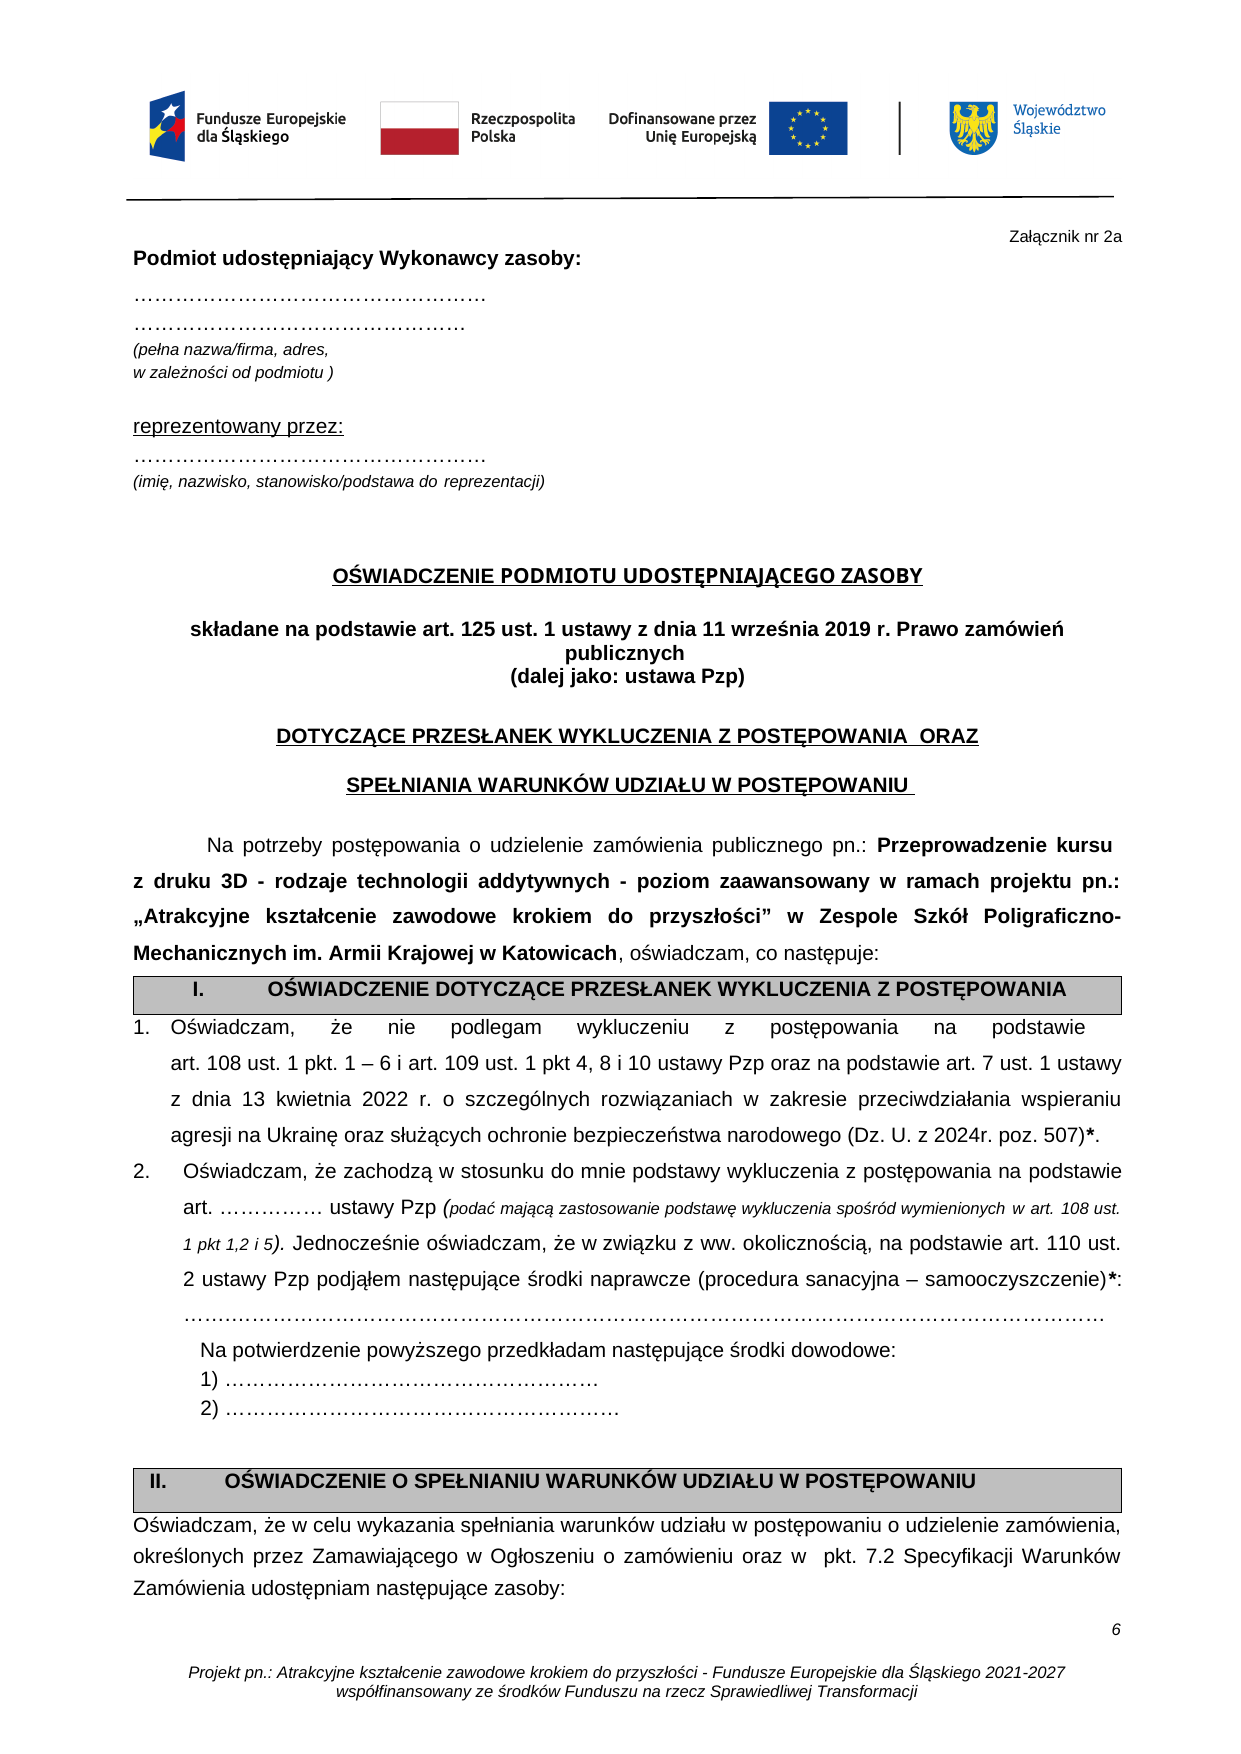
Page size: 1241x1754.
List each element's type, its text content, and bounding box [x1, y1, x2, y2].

table_header OŚWIADCZENIE O SPEŁNIANIU WARUNKÓW UDZIAŁU W POSTĘPOWANIU [134, 1469, 1121, 1512]
text reprezentowany przez: [133, 414, 1122, 438]
text …………………………………………… [133, 443, 502, 467]
text DOTYCZĄCE PRZESŁANEK WYKLUCZENIA Z POSTĘPOWANIA ORAZ [133, 724, 1122, 748]
list Oświadczam, że nie podlegam wykluczeniu z postępowania na podstawie art. 108 ust. 1 pkt. 1 – 6 i art. 109 ust. 1 pkt 4, 8 i 10 ustawy Pzp oraz na podstawie art. 7 ust. 1 ustawy z dnia 13 kwietnia 2022 r. o szczególnych rozwiązaniach w zakresie przeciwdziałania wspieraniu agresji na Ukrainę oraz służących ochronie bezpieczeństwa narodowego (Dz. U. z 2024r. poz. 507)*. [133, 1015, 1122, 1147]
list Oświadczam, że zachodzą w stosunku do mnie podstawy wykluczenia z postępowania na podstawie art. …………… ustawy Pzp (podać mającą zastosowanie podstawę wykluczenia spośród wymienionych w art. 108 ust. 1 pkt 1,2 i 5). Jednocześnie oświadczam, że w związku z ww. okolicznością, na podstawie art. 110 ust. 2 ustawy Pzp podjąłem następujące środki naprawcze (procedura sanacyjna – samooczyszczenie)*: …….……………………………………………………………………………………………………………… [133, 1158, 1122, 1326]
text (imię, nazwisko, stanowisko/podstawa do reprezentacji) [133, 472, 1122, 491]
text 1) ……………………………………………… [133, 1367, 1119, 1391]
text Na potrzeby postępowania o udzielenie zamówienia publicznego pn.: Przeprowadzenie kursu z druku 3D - rodzaje technologii addytywnych - poziom zaawansowany w ramach projektu pn.: „Atrakcyjne kształcenie zawodowe krokiem do przyszłości” w Zespole Szkół Poligraficzno-Mechanicznych im. Armii Krajowej w Katowicach, oświadczam, co następuje: [133, 832, 1122, 964]
text (pełna nazwa/firma, adres, [133, 339, 502, 359]
text SPEŁNIANIA WARUNKÓW UDZIAŁU W POSTĘPOWANIU [133, 773, 1122, 797]
text Podmiot udostępniający Wykonawcy zasoby: [133, 246, 1122, 270]
text Oświadczam, że w celu wykazania spełniania warunków udziału w postępowaniu o udzielenie zamówienia, określonych przez Zamawiającego w Ogłoszeniu o zamówieniu oraz w pkt. 7.2 Specyfikacji Warunków Zamówienia udostępniam następujące zasoby: [133, 1513, 1122, 1599]
text OŚWIADCZENIE PODMIOTU UDOSTĘPNIAJĄCEGO ZASOBY [133, 561, 1122, 590]
text Załącznik nr 2a [133, 227, 1122, 246]
text składane na podstawie art. 125 ust. 1 ustawy z dnia 11 września 2019 r. Prawo zamówień publicznych (dalej jako: ustawa Pzp) [133, 616, 1122, 688]
text Na potwierdzenie powyższego przedkładam następujące środki dowodowe: [133, 1338, 1119, 1362]
text 2) ………………………………………………… [183, 1396, 1122, 1420]
table_header OŚWIADCZENIE DOTYCZĄCE PRZESŁANEK WYKLUCZENIA Z POSTĘPOWANIA [134, 977, 1121, 1014]
text w zależności od podmiotu ) [133, 362, 502, 382]
text …………………………………………… [133, 282, 502, 306]
text ………………………………………… [133, 311, 502, 335]
picture [132, 73, 1123, 179]
